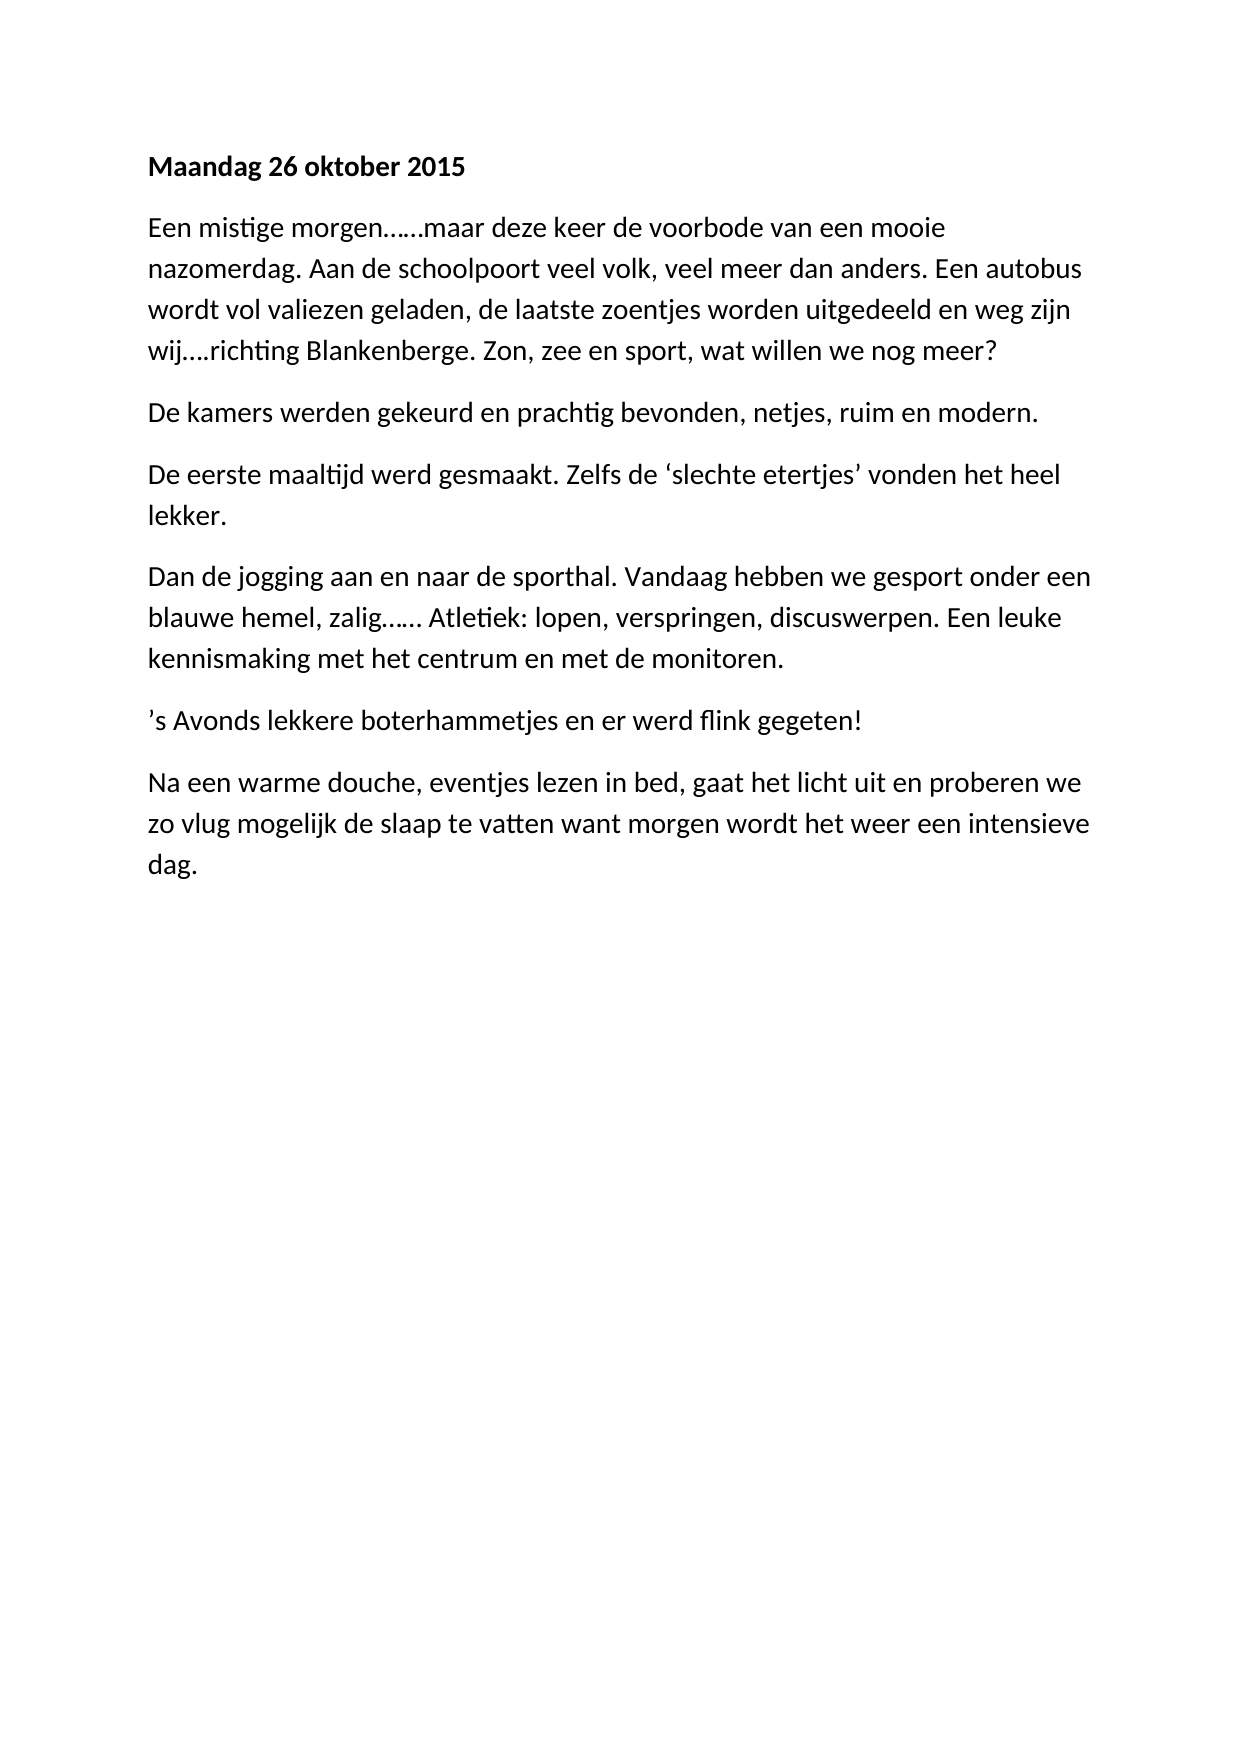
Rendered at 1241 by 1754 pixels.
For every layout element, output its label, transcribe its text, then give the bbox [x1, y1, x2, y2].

text Na een warme douche, eventjes lezen in bed, gaat het licht uit en proberen we zo vlug mogelijk de slaap te vatten want morgen wordt het weer een intensieve dag. [148, 764, 1093, 881]
text De kamers werden gekeurd en prachtig bevonden, netjes, ruim en modern. [148, 394, 1093, 429]
text De eerste maaltijd werd gesmaakt. Zelfs de ‘slechte etertjes’ vonden het heel lekker. [148, 456, 1093, 532]
text Een mistige morgen……maar deze keer de voorbode van een mooie nazomerdag. Aan de schoolpoort veel volk, veel meer dan anders. Een autobus wordt vol valiezen geladen, de laatste zoentjes worden uitgedeeld en weg zijn wij….richting Blankenberge. Zon, zee en sport, wat willen we nog meer? [148, 209, 1093, 368]
text Dan de jogging aan en naar de sporthal. Vandaag hebben we gesport onder een blauwe hemel, zalig…… Atletiek: lopen, verspringen, discuswerpen. Een leuke kennismaking met het centrum en met de monitoren. [148, 558, 1093, 676]
text ’s Avonds lekkere boterhammetjes en er werd flink gegeten! [148, 702, 1093, 738]
text Maandag 26 oktober 2015 [148, 148, 1093, 183]
